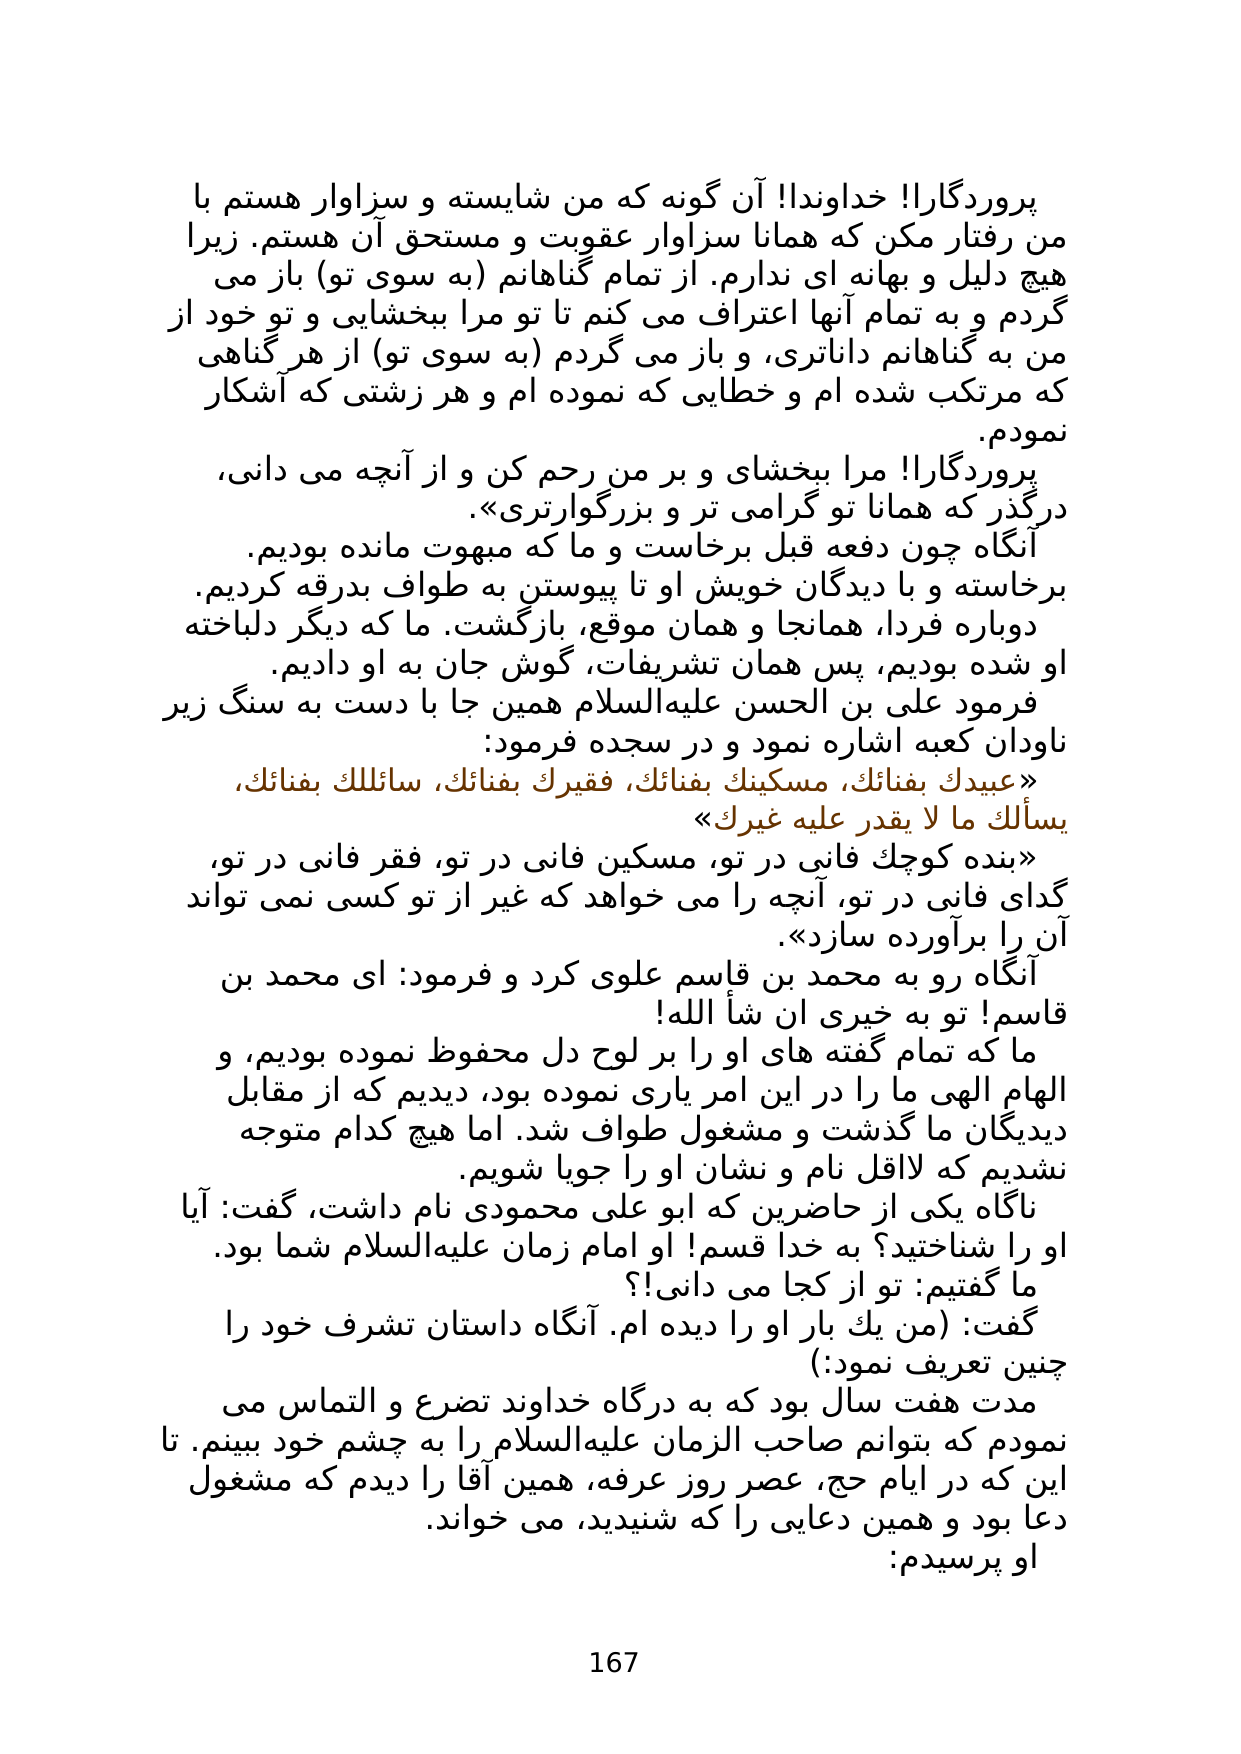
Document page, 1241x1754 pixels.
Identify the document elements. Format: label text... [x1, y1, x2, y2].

text ما كه تمام گفته هاى او را بر لوح دل محفوظ نموده بوديم، و الهام الهى ما را در اين امر يارى نموده بود، ديديم كه از مقابل ديديگان ما گذشت و مشغول طواف شد. اما هيچ كدام متوجه نشديم كه لااقل نام و نشان او را جويا شويم. [159, 1032, 1069, 1187]
text مدت هفت سال بود كه به درگاه خداوند تضرع و التماس مى نمودم كه بتوانم صاحب الزمان عليه‌السلام را به چشم خود ببينم. تا اين كه در ايام حج، عصر روز عرفه، همين آقا را ديدم كه مشغول دعا بود و همين دعايى را كه شنيديد، مى خواند. [159, 1382, 1069, 1537]
text فرمود على بن الحسن عليه‌السلام همين جا با دست به سنگ زير ناودان كعبه اشاره نمود و در سجده فرمود: [159, 682, 1069, 760]
text دوباره فردا، همانجا و همان موقع، بازگشت. ما كه ديگر دلباخته او شده بوديم، پس همان تشريفات، گوش جان به او داديم. [159, 604, 1069, 682]
text او پرسيدم: [159, 1537, 1069, 1576]
text پروردگارا! مرا ببخشاى و بر من رحم كن و از آنچه مى دانى، درگذر كه همانا تو گرامى تر و بزرگوارترى». [159, 449, 1069, 527]
text آنگاه چون دفعه قبل برخاست و ما كه مبهوت مانده بوديم. برخاسته و با ديدگان خويش او تا پيوستن به طواف بدرقه كرديم. [159, 527, 1069, 604]
text آنگاه رو به محمد بن قاسم علوى كرد و فرمود: اى محمد بن قاسم! تو به خيرى ان شأ الله! [159, 954, 1069, 1032]
text «عبيدك بفنائك، مسكينك بفنائك، فقيرك بفنائك، سائللك بفنائك، يسألك ما لا يقدر عليه غيرك» [159, 760, 1069, 838]
text ما گفتيم: تو از كجا مى دانى!؟ [159, 1265, 1069, 1304]
text «بنده كوچك فانى در تو، مسكين فانى در تو، فقر فانى در تو، گداى فانى در تو، آنچه را مى خواهد كه غير از تو كسى نمى تواند آن را برآورده سازد». [159, 838, 1069, 954]
text پروردگارا! خداوندا! آن گونه كه من شايسته و سزاوار هستم با من رفتار مكن كه همانا سزاوار عقوبت و مستحق آن هستم. زيرا هيچ دليل و بهانه اى ندارم. از تمام گناهانم (به سوى تو) باز مى گردم و به تمام آنها اعتراف مى كنم تا تو مرا ببخشايى و تو خود از من به گناهانم داناترى، و باز مى گردم (به سوى تو) از هر گناهى كه مرتكب شده ام و خطايى كه نموده ام و هر زشتى كه آشكار نمودم. [159, 177, 1069, 449]
text گفت: (من يك بار او را ديده ام. آنگاه داستان تشرف خود را چنين تعريف نمود:) [159, 1304, 1069, 1382]
text ناگاه يكى از حاضرين كه ابو على محمودى نام داشت، گفت: آيا او را شناختيد؟ به خدا قسم! او امام زمان عليه‌السلام شما بود. [159, 1187, 1069, 1265]
